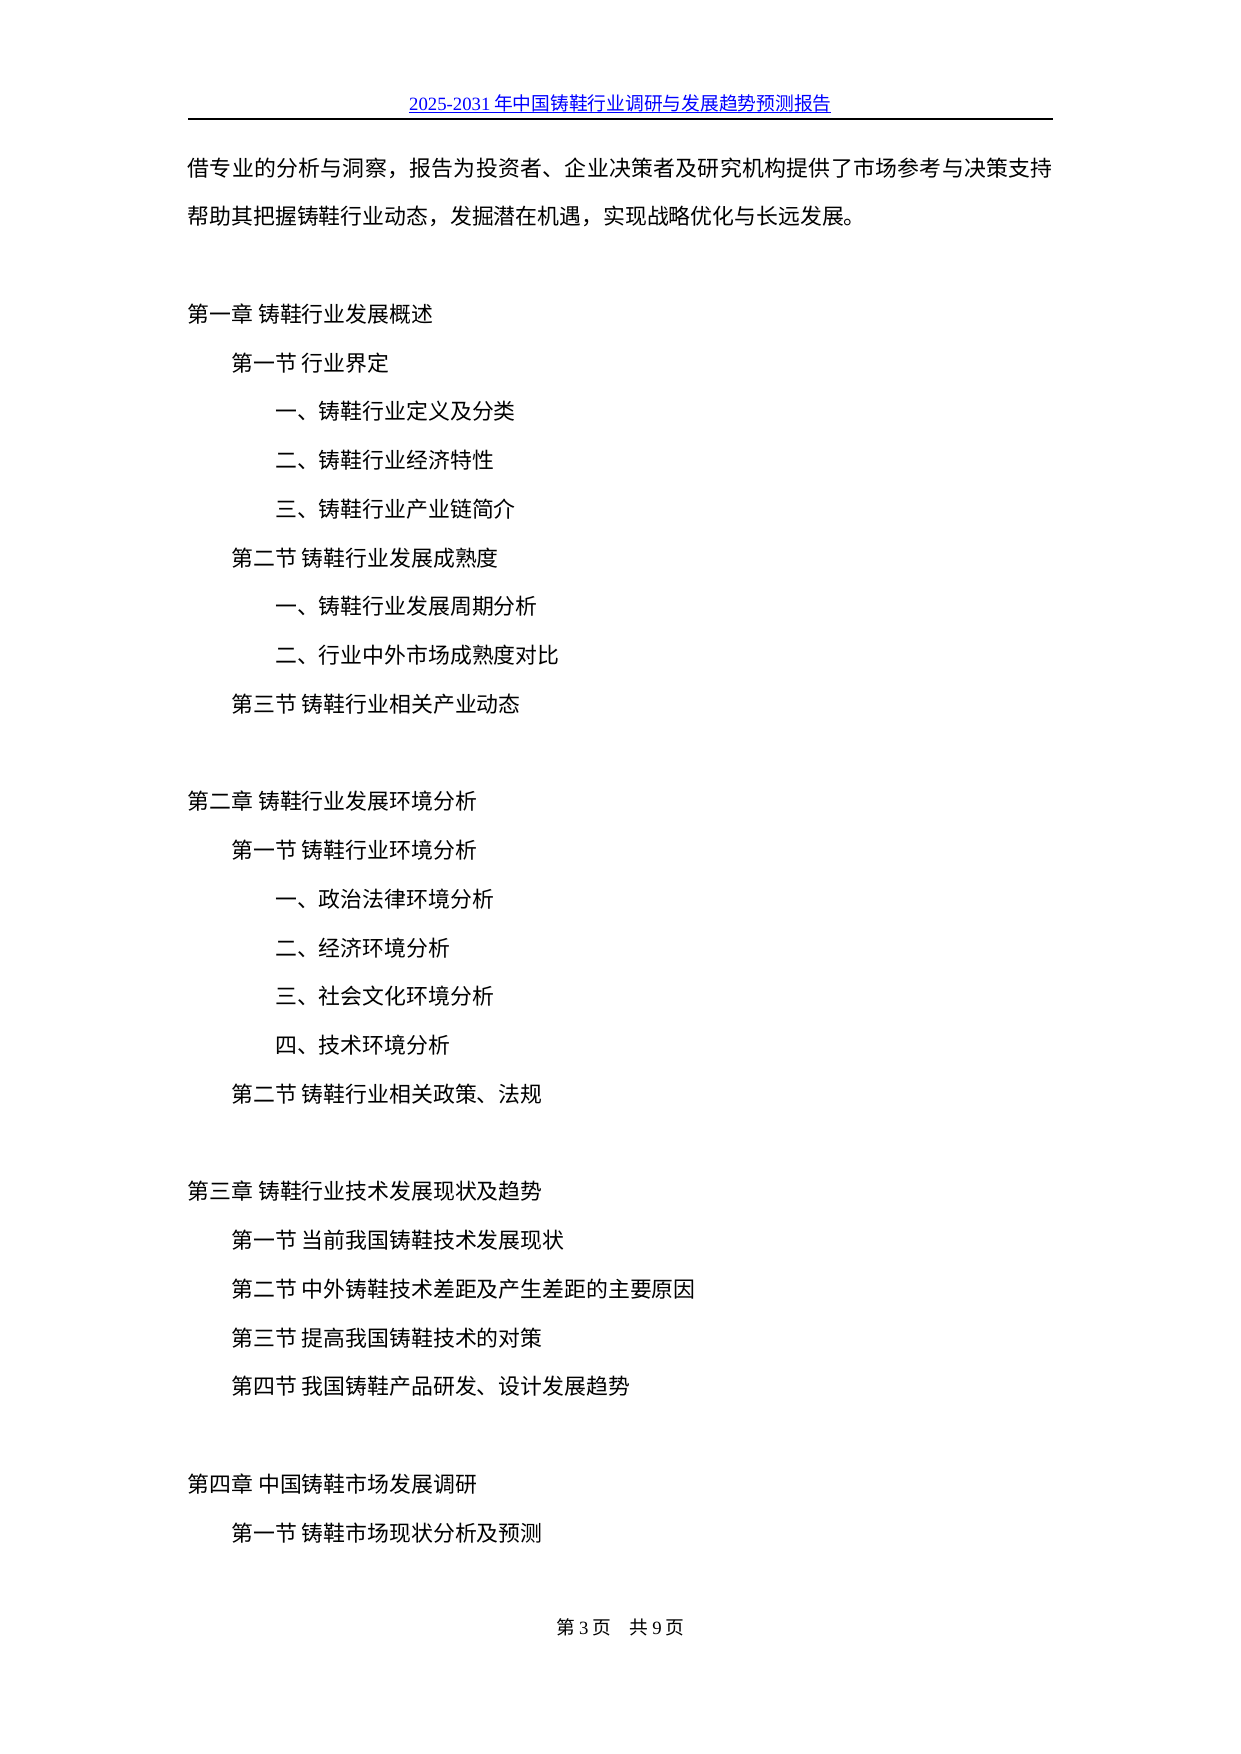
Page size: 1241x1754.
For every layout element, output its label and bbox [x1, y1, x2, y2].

text [187, 150, 1053, 1548]
